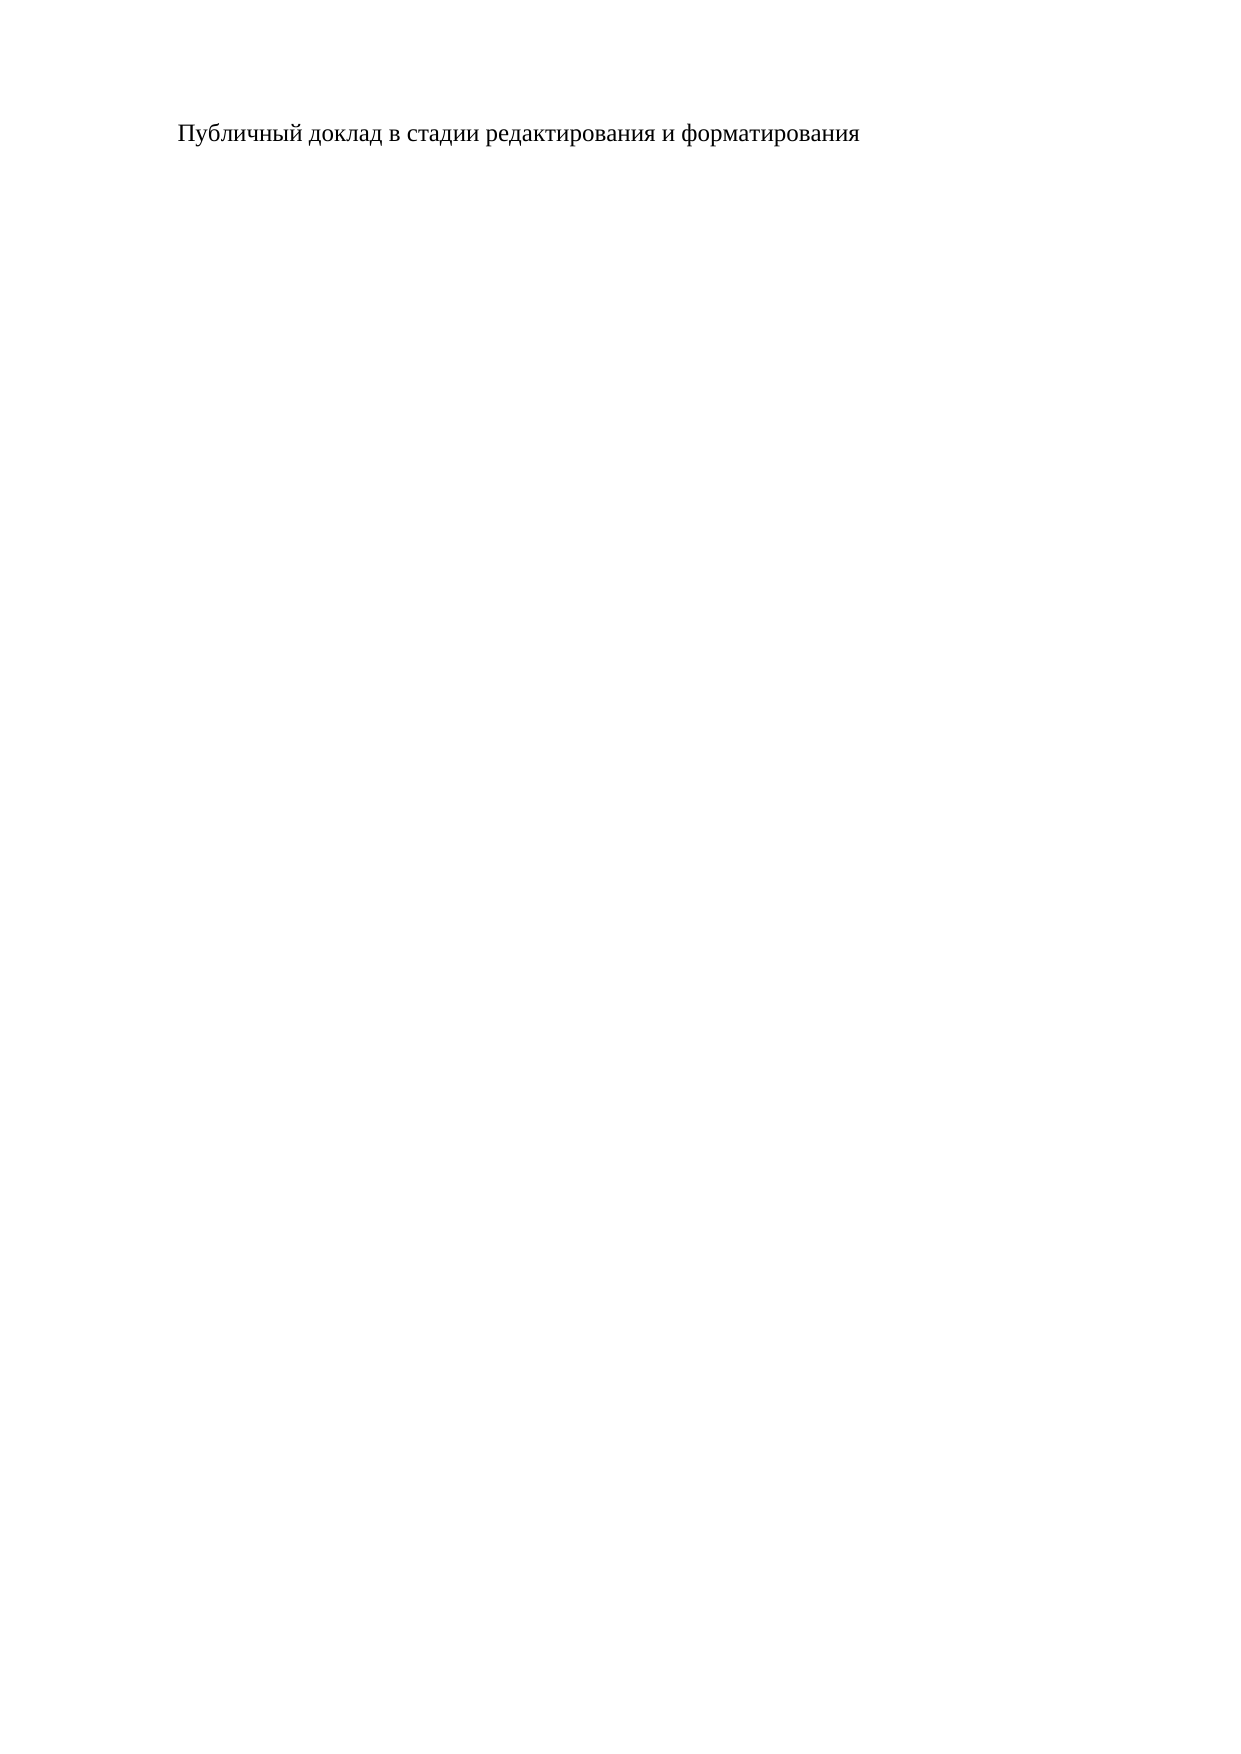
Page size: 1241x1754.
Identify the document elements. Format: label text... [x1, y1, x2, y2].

text Публичный доклад в стадии редактирования и форматирования [177, 118, 1152, 147]
